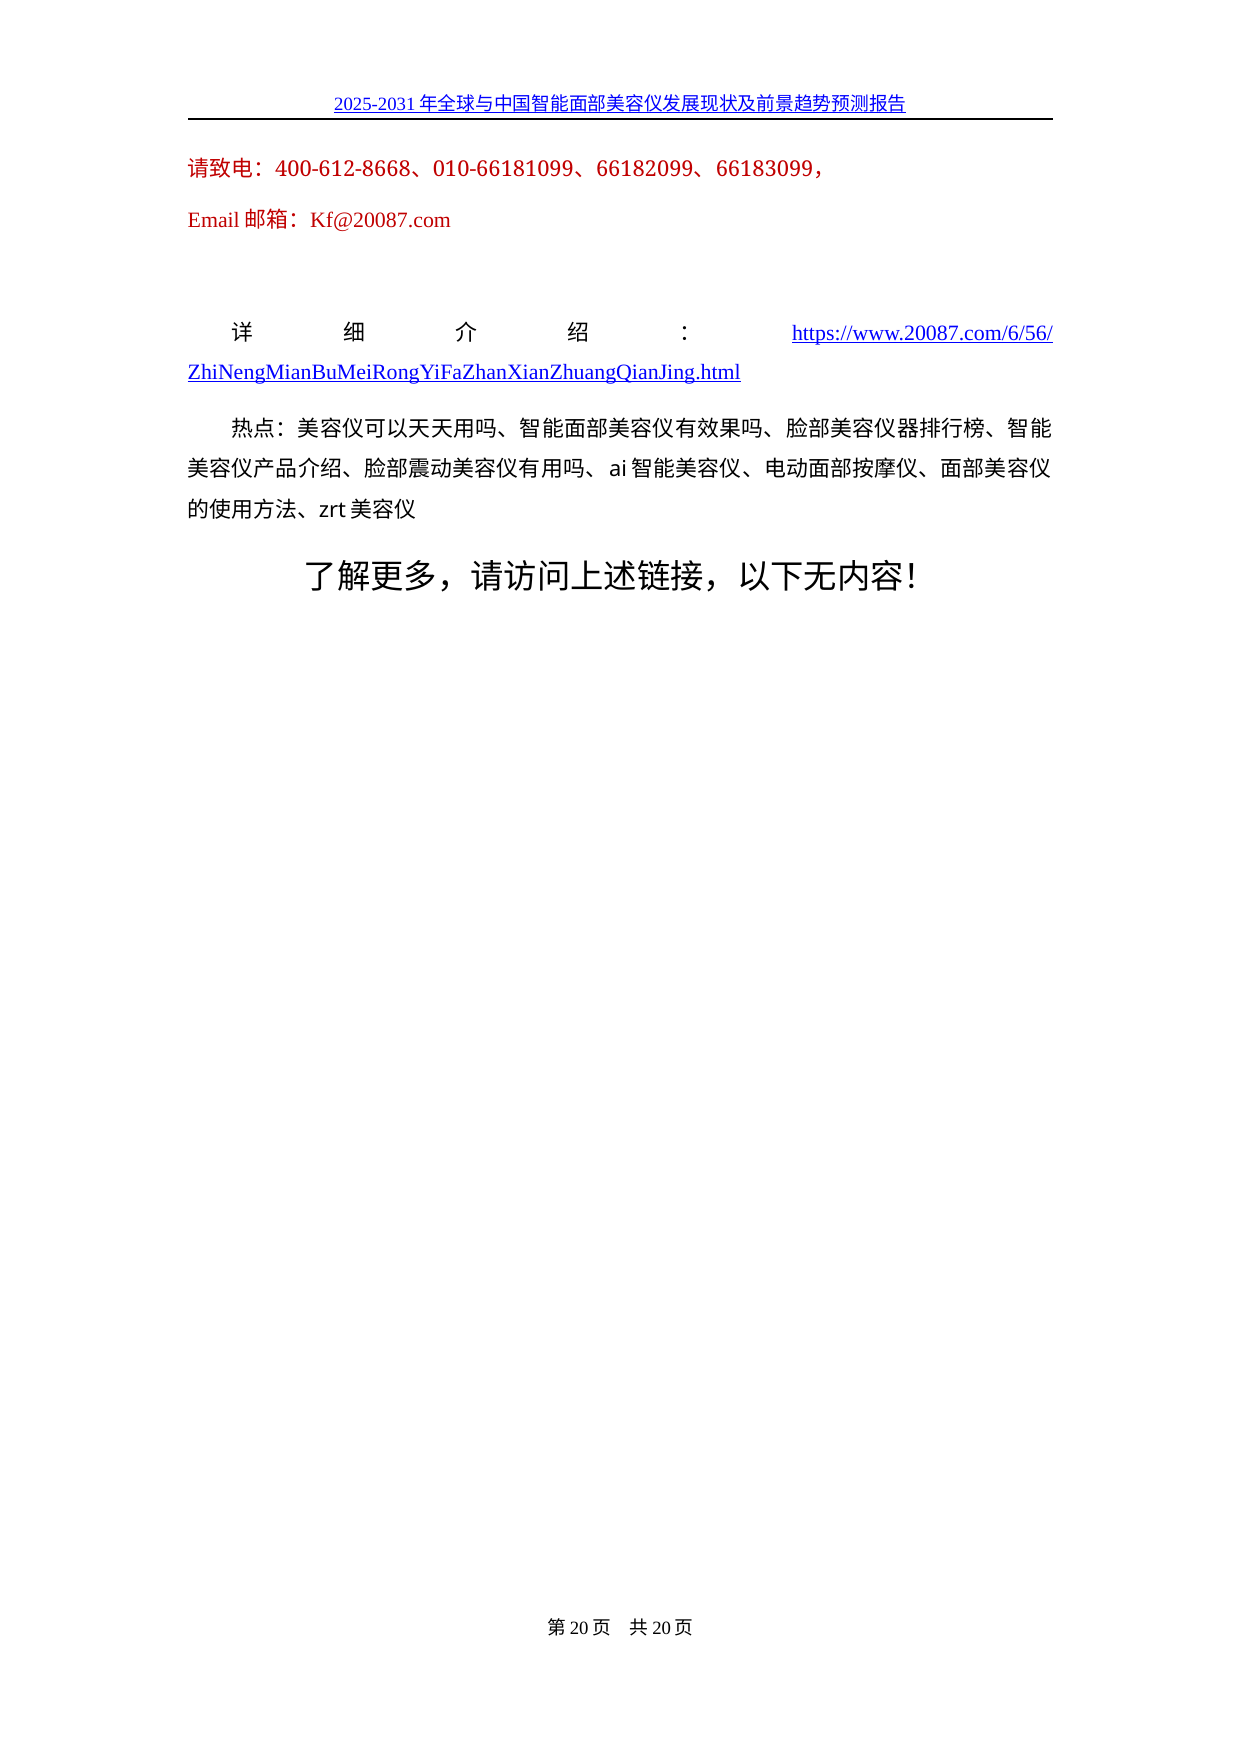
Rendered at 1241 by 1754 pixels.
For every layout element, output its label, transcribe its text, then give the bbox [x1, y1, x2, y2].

text 请致电：400-612-8668、010-66181099、66182099、66183099， [187, 150, 1053, 183]
text Email邮箱：Kf@20087.com [187, 202, 1053, 234]
text 详细介绍：https://www.20087.com/6/56/ZhiNengMianBuMeiRongYiFaZhanXianZhuangQianJing.html [187, 315, 1053, 388]
title 了解更多，请访问上述链接，以下无内容！ [187, 542, 1053, 607]
text 热点：美容仪可以天天用吗、智能面部美容仪有效果吗、脸部美容仪器排行榜、智能美容仪产品介绍、脸部震动美容仪有用吗、ai智能美容仪、电动面部按摩仪、面部美容仪的使用方法、zrt美容仪 [187, 410, 1053, 524]
